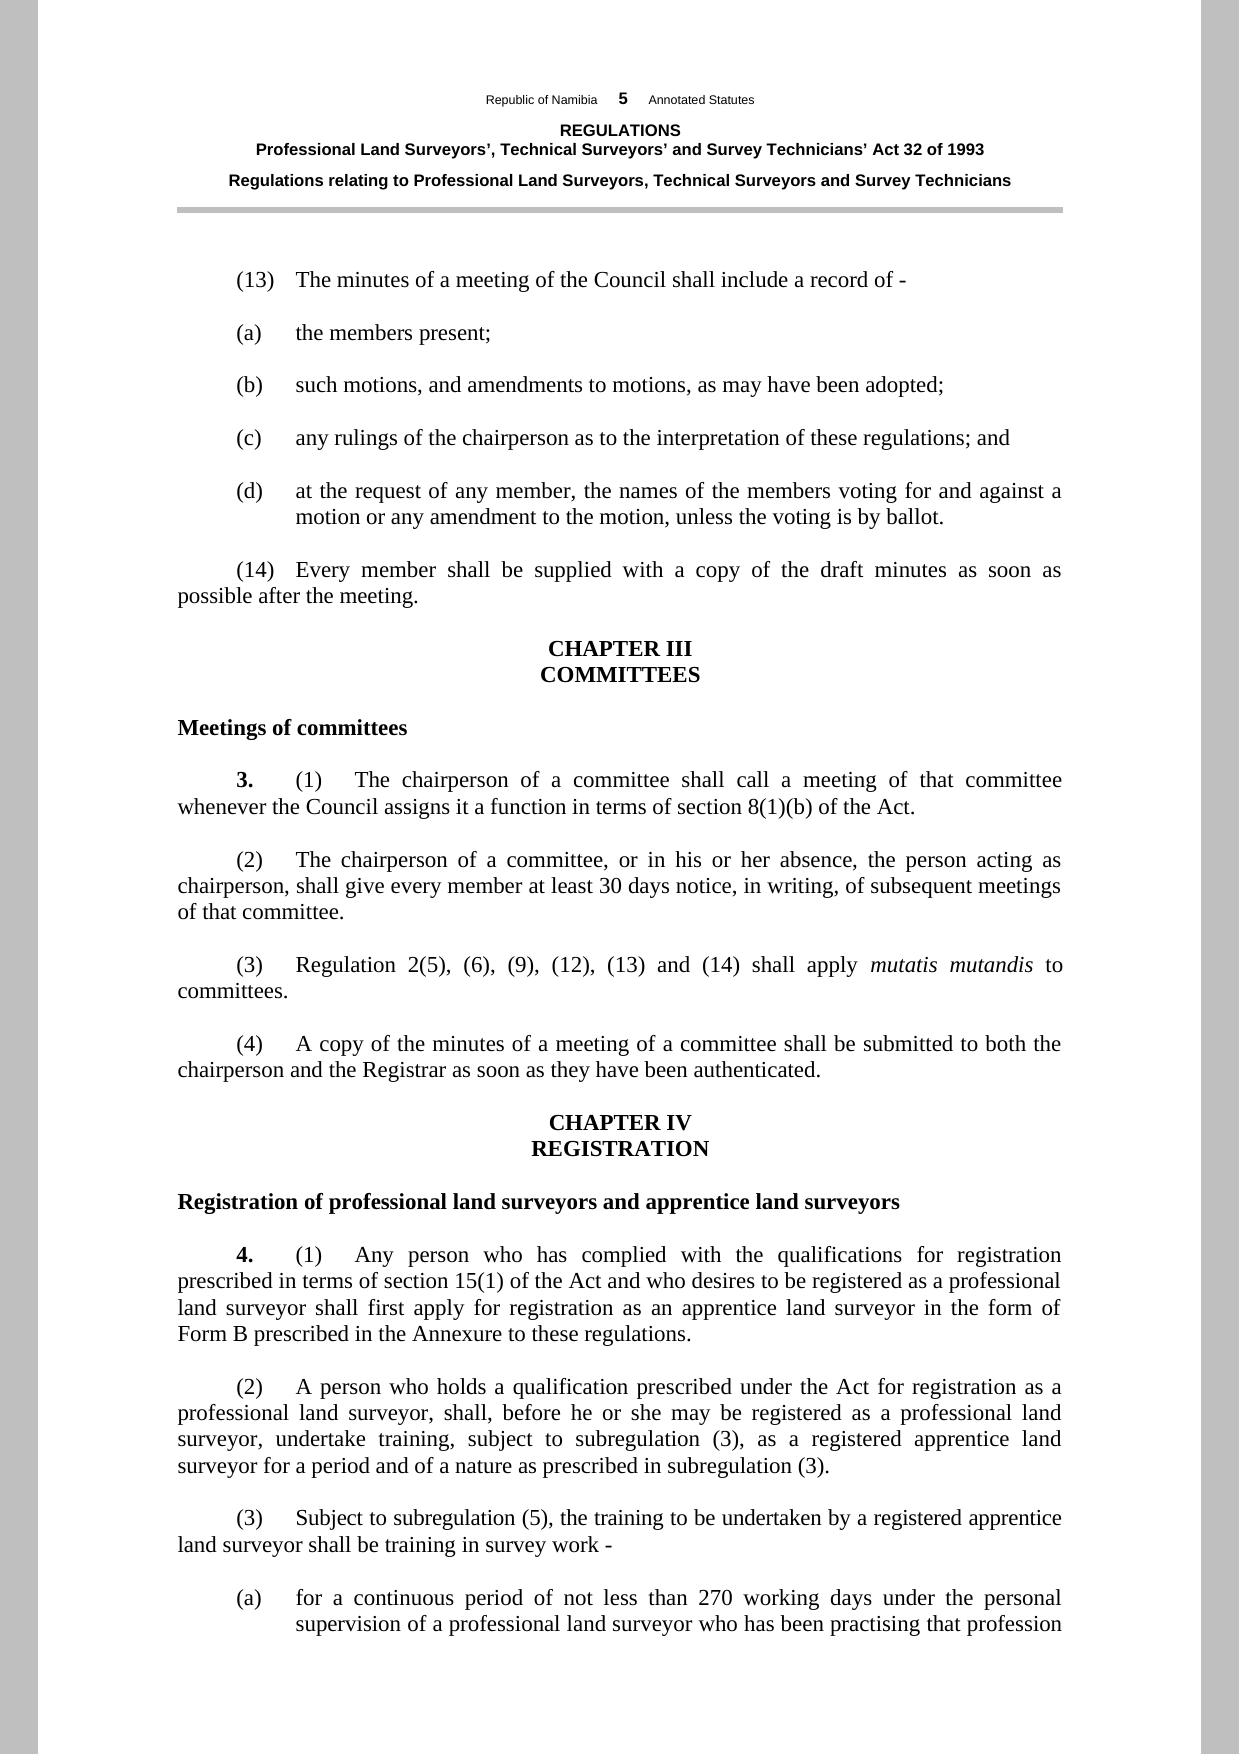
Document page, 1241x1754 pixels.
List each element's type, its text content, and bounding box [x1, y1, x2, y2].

text (b) such motions, and amendments to motions, as may have been adopted; [236, 371, 1063, 398]
text CHAPTER III [177, 635, 1063, 661]
text (3) Regulation 2(5), (6), (9), (12), (13) and (14) shall apply mutatis mutandis to committees. [177, 951, 1063, 1004]
text CHAPTER IV [177, 1109, 1063, 1136]
text (a) the members present; [236, 318, 1063, 345]
text (13) The minutes of a meeting of the Council shall include a record of - [177, 266, 1063, 292]
text REGISTRATION [177, 1136, 1063, 1162]
text 3. (1) The chairperson of a committee shall call a meeting of that committee whenever the Council assigns it a function in terms of section 8(1)(b) of the Act. [177, 767, 1063, 819]
text (d) at the request of any member, the names of the members voting for and against a motion or any amendment to the motion, unless the voting is by ballot. [236, 477, 1063, 529]
text (3) Subject to subregulation (5), the training to be undertaken by a registered apprentice land surveyor shall be training in survey work - [177, 1504, 1063, 1557]
text 4. (1) Any person who has complied with the qualifications for registration prescribed in terms of section 15(1) of the Act and who desires to be registered as a professional land surveyor shall first apply for registration as an apprentice land surveyor in the form of Form B prescribed in the Annexure to these regulations. [177, 1241, 1063, 1346]
text (2) A person who holds a qualification prescribed under the Act for registration as a professional land surveyor, shall, before he or she may be registered as a professional land surveyor, undertake training, subject to subregulation (3), as a registered apprentice land surveyor for a period and of a nature as prescribed in subregulation (3). [177, 1373, 1063, 1478]
text (c) any rulings of the chairperson as to the interpretation of these regulations; and [236, 424, 1063, 450]
text Meetings of committees [177, 714, 1063, 740]
text COMMITTEES [177, 661, 1063, 687]
text Registration of professional land surveyors and apprentice land surveyors [177, 1188, 1063, 1214]
text (2) The chairperson of a committee, or in his or her absence, the person acting as chairperson, shall give every member at least 30 days notice, in writing, of subsequent meetings of that committee. [177, 846, 1063, 925]
text (14) Every member shall be supplied with a copy of the draft minutes as soon as possible after the meeting. [177, 556, 1063, 608]
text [236, 1583, 1063, 1636]
text (4) A copy of the minutes of a meeting of a committee shall be submitted to both the chairperson and the Registrar as soon as they have been authenticated. [177, 1030, 1063, 1083]
